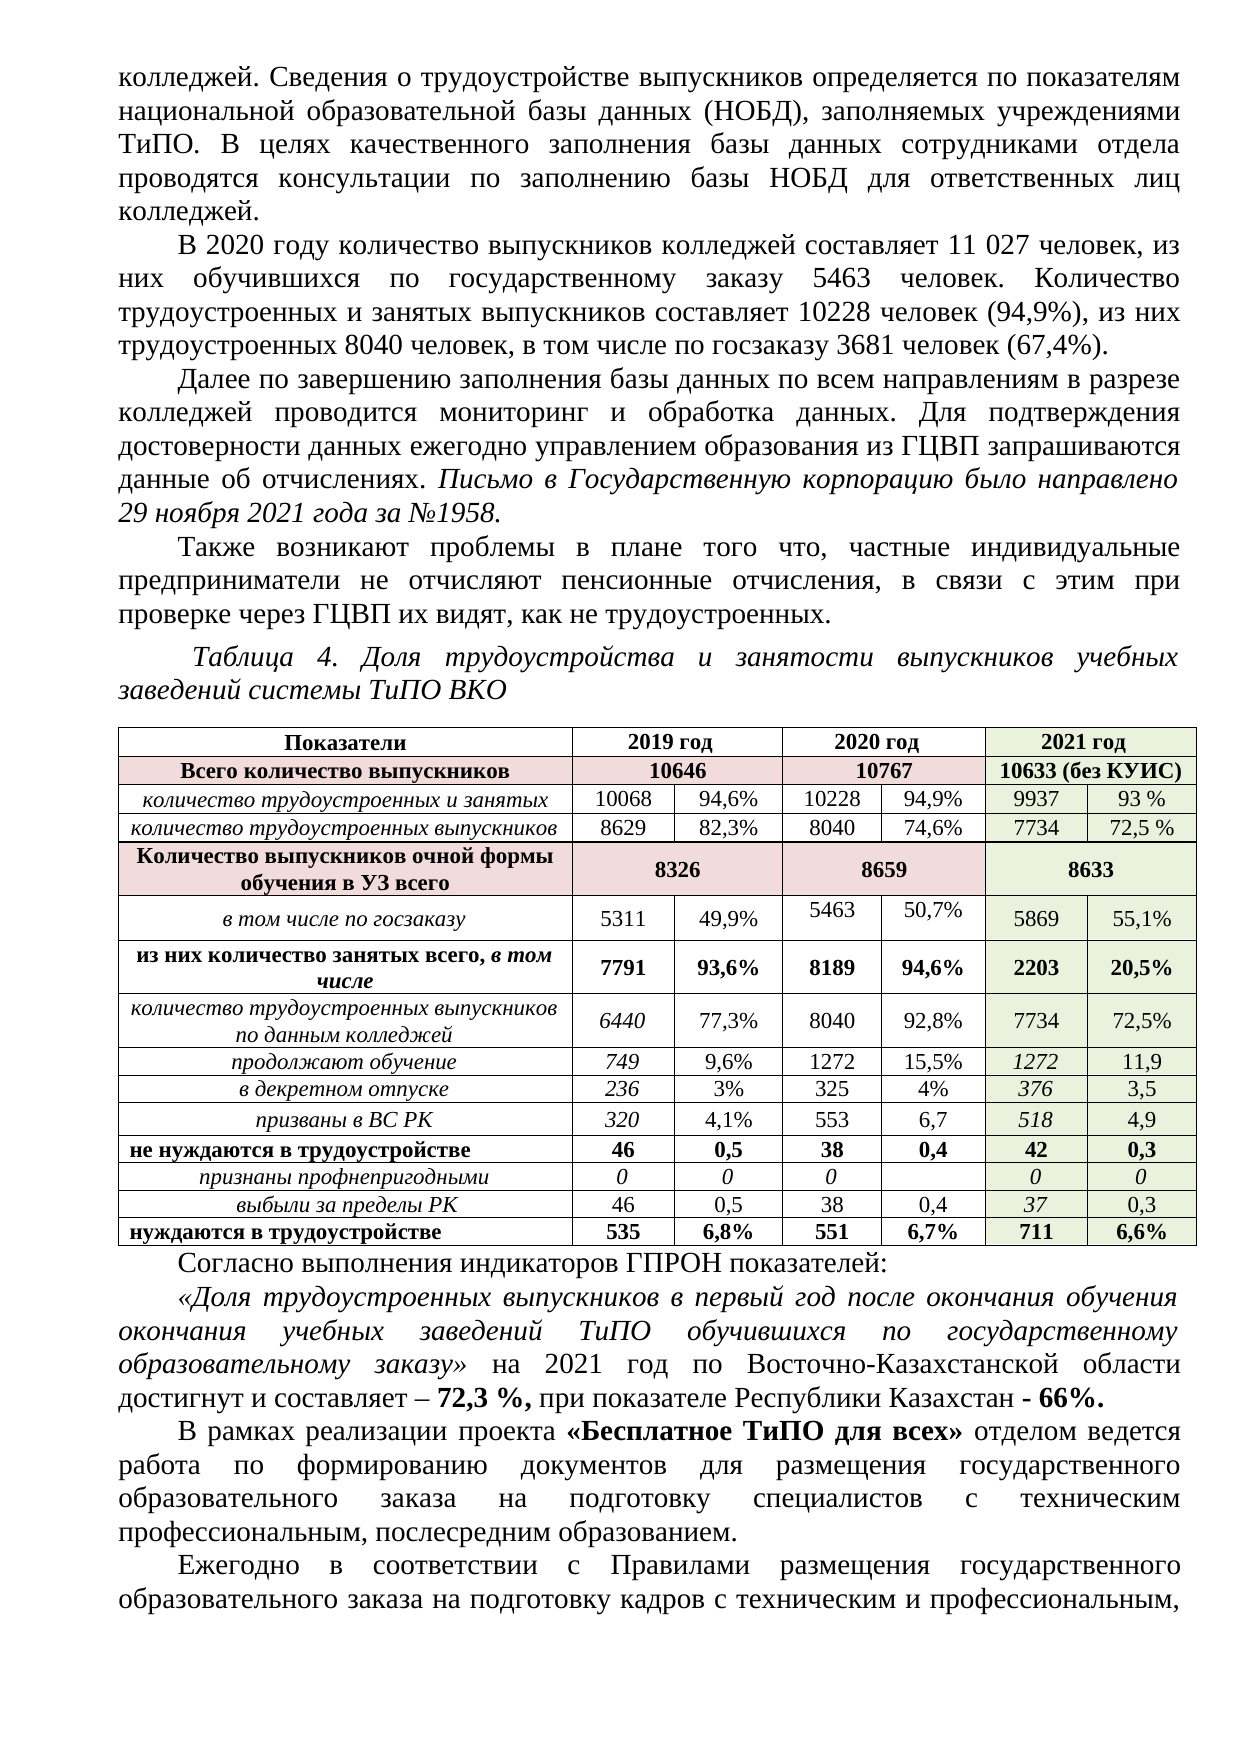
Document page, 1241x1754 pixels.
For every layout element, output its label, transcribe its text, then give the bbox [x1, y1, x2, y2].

table_cell 0 [675, 1163, 782, 1190]
table_cell 72,5% [1088, 994, 1196, 1047]
table_cell 236 [573, 1076, 674, 1102]
table_cell 74,6% [882, 814, 985, 841]
table_cell 518 [986, 1103, 1087, 1135]
table_cell из них количество занятых всего, в том числе [119, 941, 572, 993]
table_cell 49,9% [675, 896, 782, 939]
table_header 2021 год [986, 728, 1196, 756]
table_cell 535 [573, 1218, 674, 1244]
table_cell 325 [783, 1076, 881, 1102]
table_cell 46 [573, 1191, 674, 1217]
text Также возникают проблемы в плане того что, частные индивидуальные предприниматели не отчисляют пенсионные отчисления, в связи с этим при проверке через ГЦВП их видят, как не трудоустроенных. [118, 529, 1181, 638]
table_cell 1272 [783, 1048, 881, 1074]
table_cell 11,9 [1088, 1048, 1196, 1074]
table_cell 0,4 [882, 1191, 985, 1217]
table_cell 551 [783, 1218, 881, 1244]
table_cell Количество выпускников очной формы обучения в УЗ всего [119, 843, 572, 895]
table_cell 0 [573, 1163, 674, 1190]
table_cell 10633 (без КУИС) [986, 757, 1196, 784]
table_cell 7734 [986, 814, 1087, 841]
table_cell 10068 [573, 785, 674, 813]
table_cell 6,7% [882, 1218, 985, 1244]
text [118, 59, 1181, 227]
table_cell Всего количество выпускников [119, 757, 572, 784]
table_cell 5463 [783, 896, 881, 939]
table_cell количество трудоустроенных и занятых [119, 785, 572, 813]
table_cell 77,3% [675, 994, 782, 1047]
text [118, 1547, 1181, 1679]
table_cell 0,5 [675, 1191, 782, 1217]
table_cell 8189 [783, 941, 881, 993]
table_cell 553 [783, 1103, 881, 1135]
table_cell 8629 [573, 814, 674, 841]
table_cell 3% [675, 1076, 782, 1102]
table_cell 38 [783, 1191, 881, 1217]
text Далее по завершению заполнения базы данных по всем направлениям в разрезе колледжей проводится мониторинг и обработка данных. Для подтверждения достоверности данных ежегодно управлением образования из ГЦВП запрашиваются данные об отчислениях. Письмо в Государственную корпорацию было направлено 29 ноября 2021 года за №1958. [118, 361, 1181, 529]
text Согласно выполнения индикаторов ГПРОН показателей: [118, 1246, 1181, 1279]
text «Доля трудоустроенных выпускников в первый год после окончания обучения окончания учебных заведений ТиПО обучившихся по государственному образовательному заказу» на 2021 год по Восточно-Казахстанской области достигнут и составляет – 72,3 %, при показателе Республики Казахстан - 66%. [118, 1279, 1181, 1413]
table_cell 8326 [573, 843, 782, 895]
table_cell 0 [783, 1163, 881, 1190]
table_cell 4% [882, 1076, 985, 1102]
table_cell 0,3 [1088, 1191, 1196, 1217]
table_cell количество трудоустроенных выпускников по данным колледжей [119, 994, 572, 1047]
table_cell 94,6% [675, 785, 782, 813]
table_cell 37 [986, 1191, 1087, 1217]
table_cell 7791 [573, 941, 674, 993]
table_cell 10646 [573, 757, 782, 784]
table_header Показатели [119, 728, 572, 756]
table_cell 0,5 [675, 1136, 782, 1162]
text Таблица 4. Доля трудоустройства и занятости выпускников учебных заведений системы ТиПО ВКО [118, 639, 1181, 706]
table_cell 7734 [986, 994, 1087, 1047]
table_cell 4,9 [1088, 1103, 1196, 1135]
table_cell 711 [986, 1218, 1087, 1244]
table_cell 376 [986, 1076, 1087, 1102]
table_cell 5869 [986, 896, 1087, 939]
table_cell 82,3% [675, 814, 782, 841]
table_cell 20,5% [1088, 941, 1196, 993]
table_cell [882, 1163, 985, 1190]
table_cell 50,7% [882, 896, 985, 939]
table_header 2019 год [573, 728, 782, 756]
table_cell продолжают обучение [119, 1048, 572, 1074]
table_cell в том числе по госзаказу [119, 896, 572, 939]
table_cell 8659 [783, 843, 985, 895]
table_cell признаны профнепригодными [119, 1163, 572, 1190]
table_cell выбыли за пределы РК [119, 1191, 572, 1217]
table_cell 0 [1088, 1163, 1196, 1190]
table_cell 55,1% [1088, 896, 1196, 939]
text В 2020 году количество выпускников колледжей составляет 11 027 человек, из них обучившихся по государственному заказу 5463 человек. Количество трудоустроенных и занятых выпускников составляет 10228 человек (94,9%), из них трудоустроенных 8040 человек, в том числе по госзаказу 3681 человек (67,4%). [118, 227, 1181, 361]
table_cell 94,6% [882, 941, 985, 993]
table_cell 72,5 % [1088, 814, 1196, 841]
table_cell 94,9% [882, 785, 985, 813]
table_cell 8040 [783, 994, 881, 1047]
table_cell 4,1% [675, 1103, 782, 1135]
table_cell количество трудоустроенных выпускников [119, 814, 572, 841]
table_cell 5311 [573, 896, 674, 939]
table_cell 9,6% [675, 1048, 782, 1074]
table_cell 15,5% [882, 1048, 985, 1074]
table_cell 2203 [986, 941, 1087, 993]
table_cell не нуждаются в трудоустройстве [119, 1136, 572, 1162]
table_header 2020 год [783, 728, 985, 756]
table_cell 10767 [783, 757, 985, 784]
table_cell 6,8% [675, 1218, 782, 1244]
table_cell 10228 [783, 785, 881, 813]
table_cell 93 % [1088, 785, 1196, 813]
table_cell 6,6% [1088, 1218, 1196, 1244]
table_cell 6440 [573, 994, 674, 1047]
table_cell 0,4 [882, 1136, 985, 1162]
table_cell 92,8% [882, 994, 985, 1047]
table_cell 1272 [986, 1048, 1087, 1074]
table_cell 320 [573, 1103, 674, 1135]
table_cell 3,5 [1088, 1076, 1196, 1102]
table_cell 93,6% [675, 941, 782, 993]
table_cell 0,3 [1088, 1136, 1196, 1162]
text В рамках реализации проекта «Бесплатное ТиПО для всех» отделом ведется работа по формированию документов для размещения государственного образовательного заказа на подготовку специалистов с техническим профессиональным, послесредним образованием. [118, 1413, 1181, 1547]
table_cell призваны в ВС РК [119, 1103, 572, 1135]
table_cell 8633 [986, 843, 1196, 895]
table_cell 9937 [986, 785, 1087, 813]
table_cell 6,7 [882, 1103, 985, 1135]
table_cell 0 [986, 1163, 1087, 1190]
table_cell 749 [573, 1048, 674, 1074]
table_cell нуждаются в трудоустройстве [119, 1218, 572, 1244]
table_cell 8040 [783, 814, 881, 841]
table_cell 42 [986, 1136, 1087, 1162]
table_cell 38 [783, 1136, 881, 1162]
table_cell 46 [573, 1136, 674, 1162]
table_cell в декретном отпуске [119, 1076, 572, 1102]
